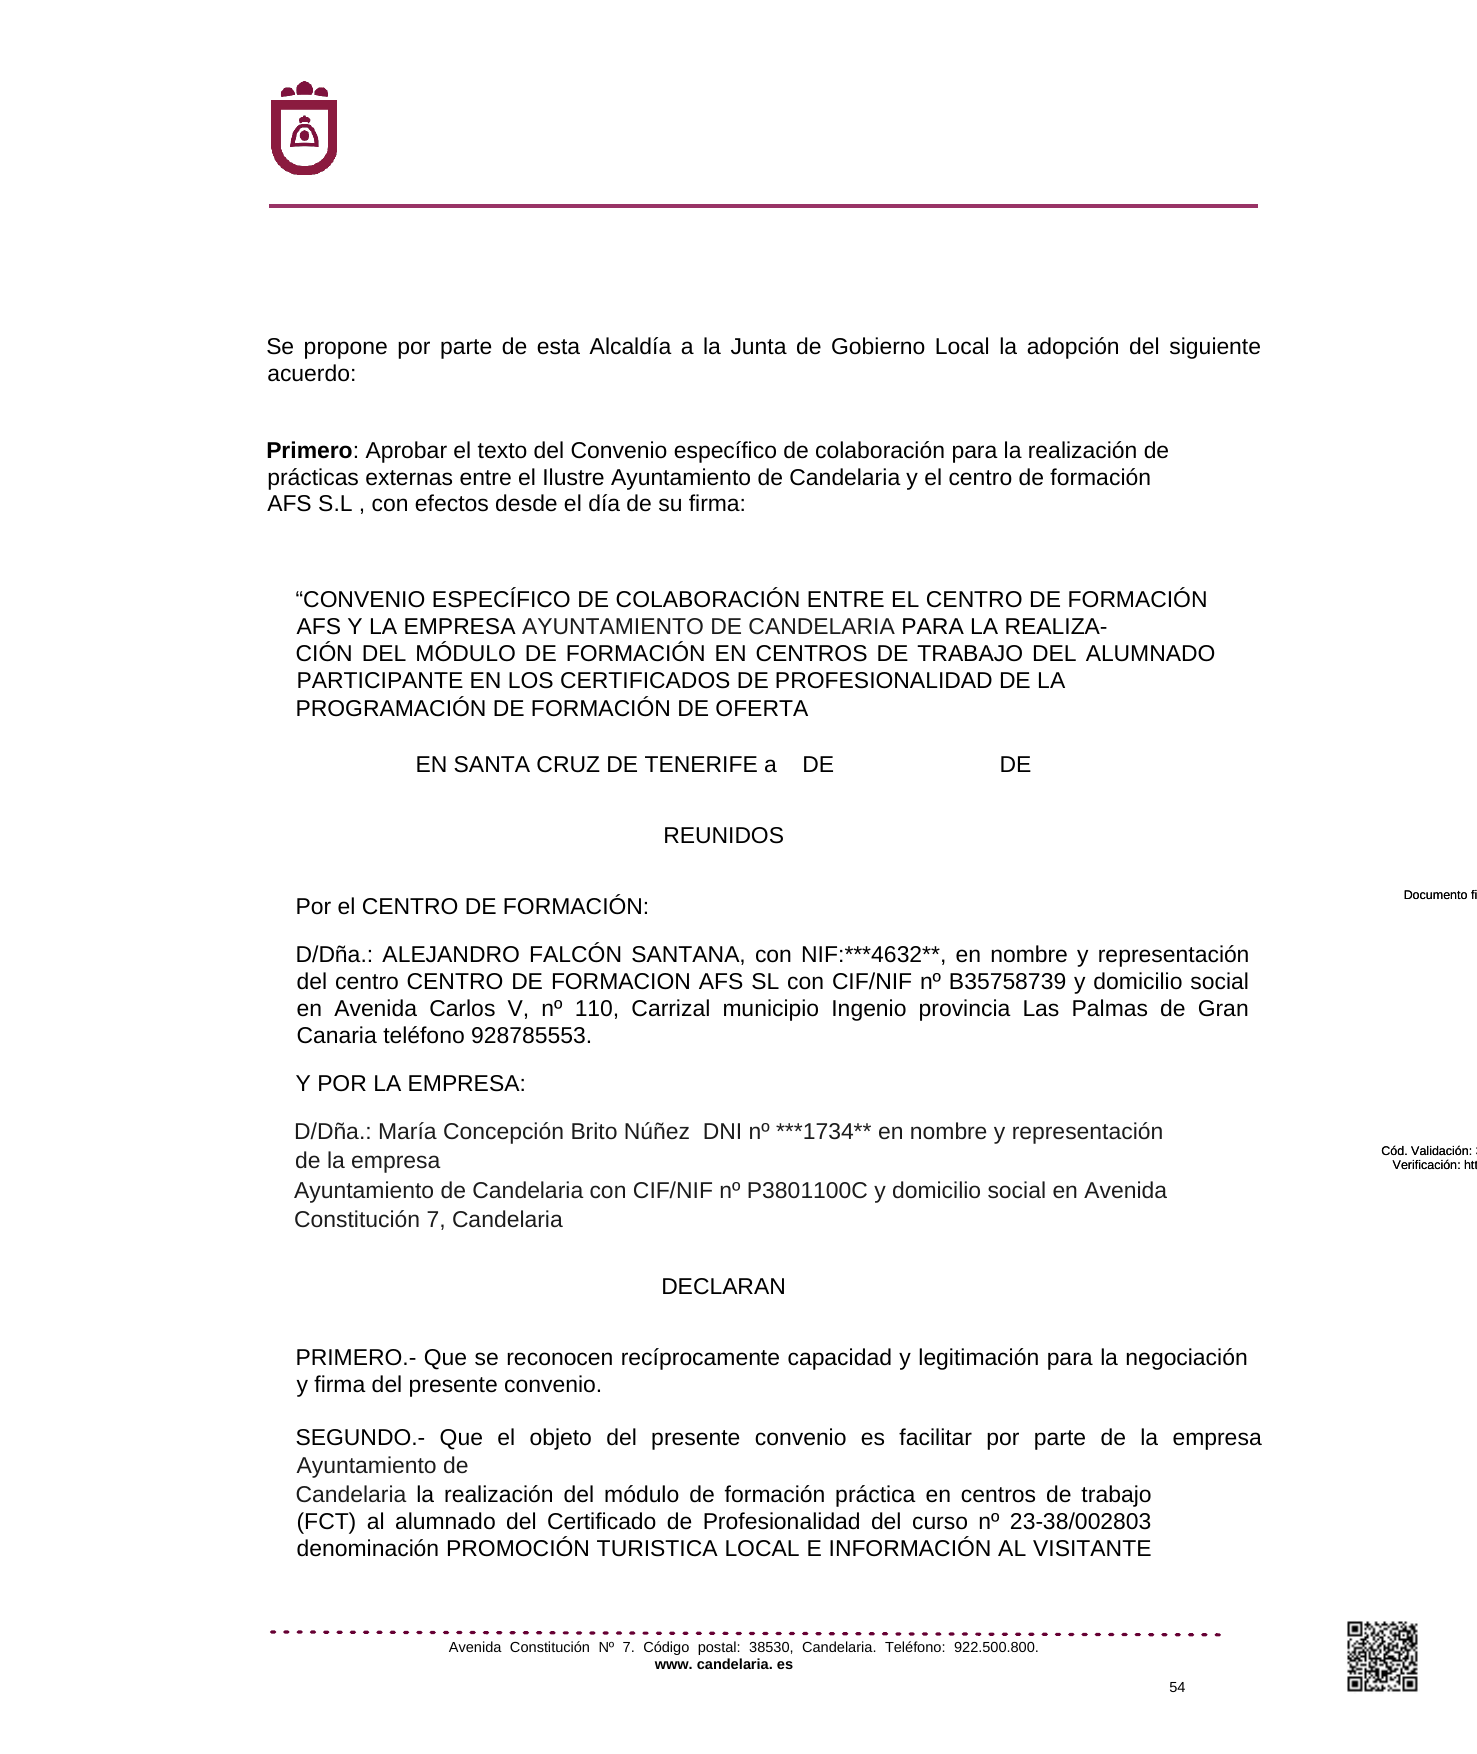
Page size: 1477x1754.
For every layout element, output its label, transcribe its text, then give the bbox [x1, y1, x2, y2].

text Se propone por parte de esta Alcaldía a la Junta de Gobierno Local la adopción del siguiente acuerdo: [266, 333, 1262, 386]
text D/Dña.: ALEJANDRO FALCÓN SANTANA, con NIF:***4632**, en nombre y representación del centro CENTRO DE FORMACION AFS SL con CIF/NIF nº B35758739 y domicilio social en Avenida Carlos V, nº 110, Carrizal municipio Ingenio provincia Las Palmas de Gran Canaria teléfono 928785553. [295, 941, 1250, 1049]
text Ayuntamiento de Candelaria con CIF/NIF nº P3801100C y domicilio social en Avenida [294, 1177, 1183, 1203]
text Constitución 7, Candelaria [294, 1206, 1183, 1232]
picture [1346, 1620, 1420, 1694]
text SEGUNDO.- Que el objeto del presente convenio es facilitar por parte de la empresa Ayuntamiento de [295, 1423, 1262, 1479]
text Por el CENTRO DE FORMACIÓN: [295, 893, 1109, 919]
subtitle DECLARAN [258, 1273, 1189, 1299]
text PROGRAMACIÓN DE FORMACIÓN DE OFERTA [295, 695, 1109, 721]
text PRIMERO.- Que se reconocen recíprocamente capacidad y legitimación para la negociación y firma del presente convenio. [295, 1344, 1249, 1398]
text “CONVENIO ESPECÍFICO DE COLABORACIÓN ENTRE EL CENTRO DE FORMACIÓN AFS Y LA EMPRESA AYUNTAMIENTO DE CANDELARIA PARA LA REALIZA- [295, 586, 1209, 639]
text Primero: Aprobar el texto del Convenio específico de colaboración para la realización de prácticas externas entre el Ilustre Ayuntamiento de Candelaria y el centro de formación AFS S.L , con efectos desde el día de su firma: [266, 437, 1174, 516]
text CIÓN DEL MÓDULO DE FORMACIÓN EN CENTROS DE TRABAJO DEL ALUMNADO PARTICIPANTE EN LOS CERTIFICADOS DE PROFESIONALIDAD DE LA [295, 640, 1217, 694]
text Y POR LA EMPRESA: [295, 1070, 1109, 1096]
subtitle REUNIDOS [258, 822, 1189, 848]
text EN SANTA CRUZ DE TENERIFE a DE DE [258, 751, 1189, 777]
text D/Dña.: María Concepción Brito Núñez DNI nº ***1734** en nombre y representación de la empresa [294, 1118, 1183, 1174]
picture [271, 81, 337, 175]
